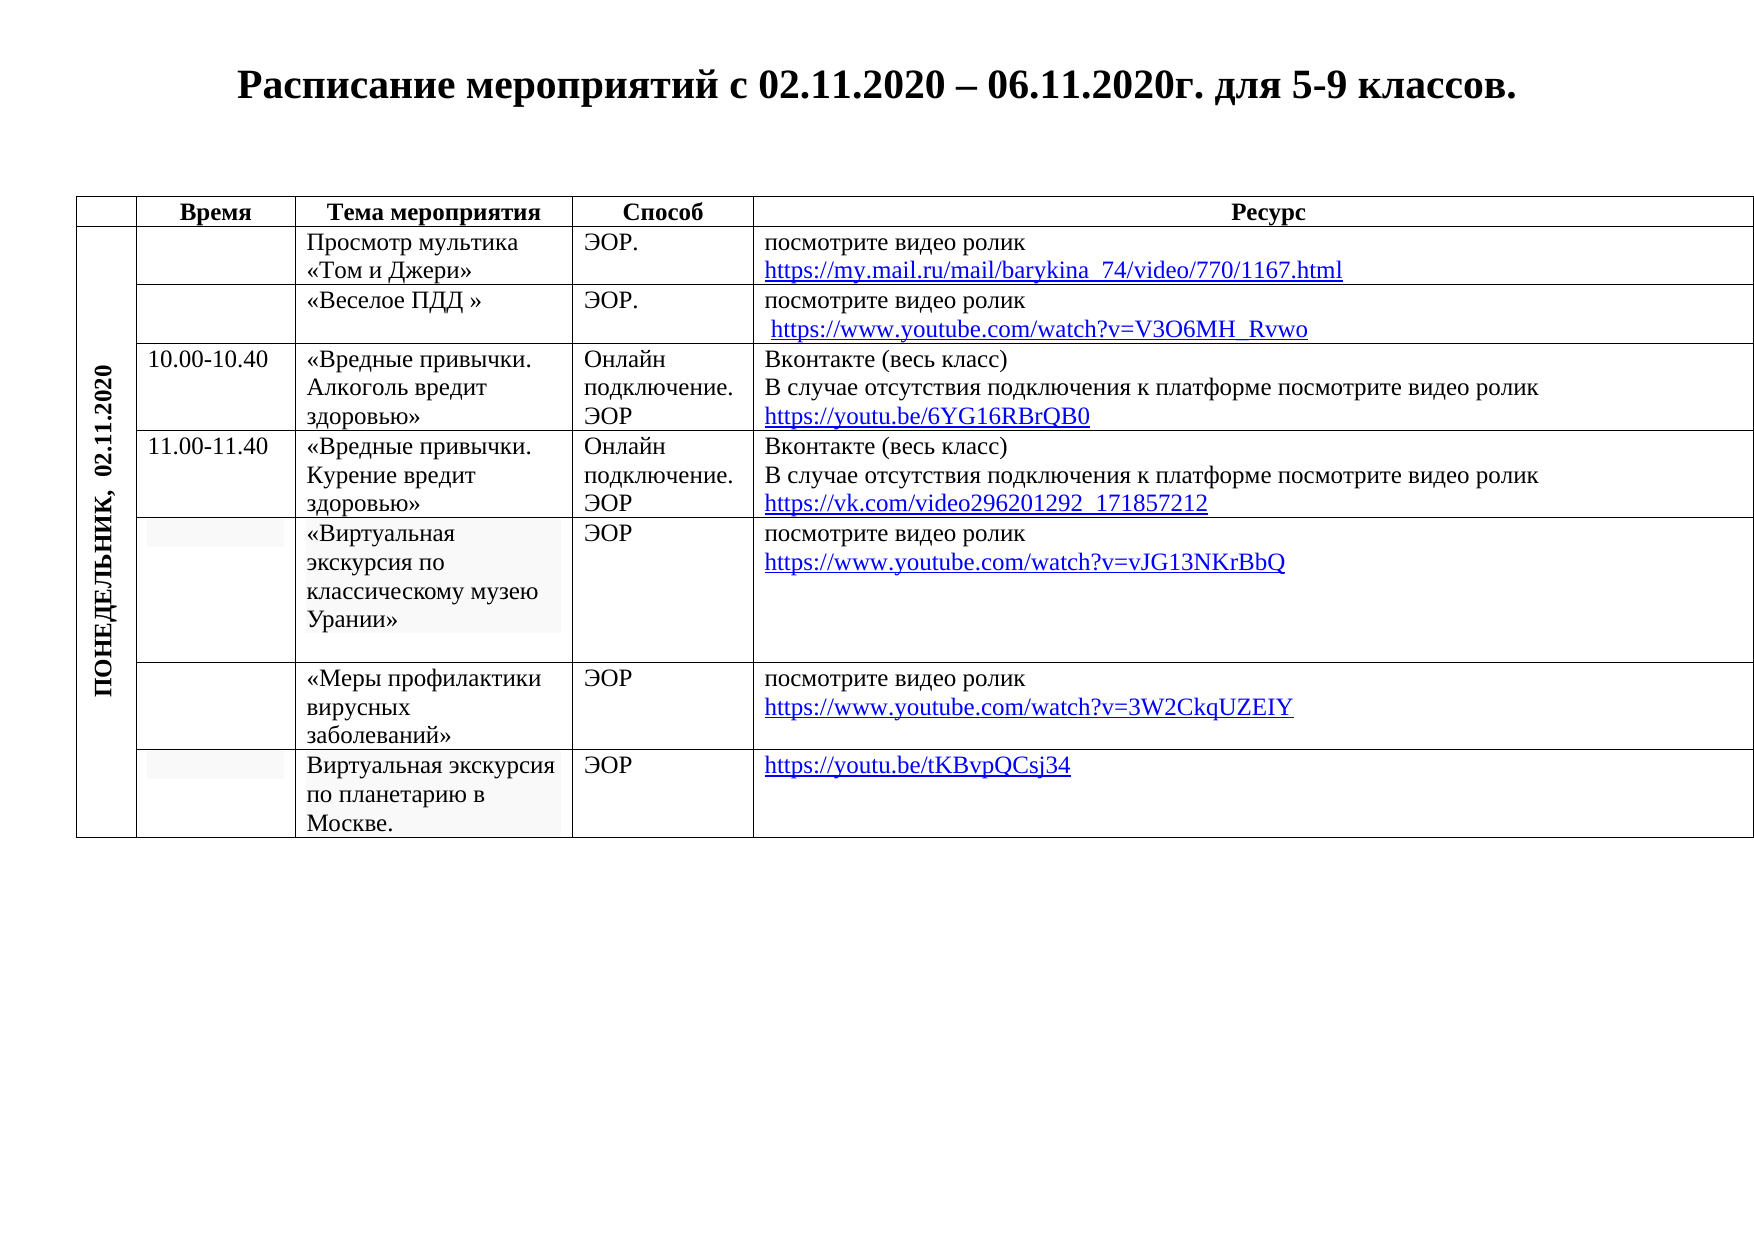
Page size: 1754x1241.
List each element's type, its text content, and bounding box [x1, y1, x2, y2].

table_header Тема мероприятия [296, 197, 572, 226]
table_cell 11.00-11.40 [137, 431, 295, 517]
table_cell Онлайн подключение. ЭОР [573, 344, 753, 430]
table_cell Вконтакте (весь класс) В случае отсутствия подключения к платформе посмотрите видео ролик https://youtu.be/6YG16RBrQB0 [754, 344, 1753, 430]
text Расписание мероприятий с 02.11.2020 – 06.11.2020г. для 5-9 классов. [118, 59, 1636, 107]
table_cell ЭОР [573, 750, 753, 837]
table_cell «Веселое ПДД » [296, 285, 572, 343]
table_cell [137, 750, 295, 837]
table_cell ЭОР. [573, 285, 753, 343]
table_header [77, 197, 136, 226]
table_cell [137, 285, 295, 343]
table_cell посмотрите видео ролик https://www.youtube.com/watch?v=V3O6MH_Rvwo [754, 285, 1753, 343]
table_cell ЭОР. [573, 227, 753, 284]
table_header Способ [573, 197, 753, 226]
table_cell «Вредные привычки. Алкоголь вредит здоровью» [296, 344, 572, 430]
table_cell посмотрите видео ролик https://my.mail.ru/mail/barykina_74/video/770/1167.html [754, 227, 1753, 284]
table_cell Просмотр мультика «Том и Джери» [296, 227, 572, 284]
table_cell [137, 518, 295, 662]
table_cell [137, 663, 295, 749]
table_cell ЭОР [573, 663, 753, 749]
table_header Время [137, 197, 295, 226]
table_cell «Виртуальная экскурсия по классическому музею Урании» [296, 518, 572, 662]
table_cell https://youtu.be/tKBvpQCsj34 [754, 750, 1753, 837]
table_cell 10.00-10.40 [137, 344, 295, 430]
table_cell посмотрите видео ролик https://www.youtube.com/watch?v=3W2CkqUZEIY [754, 663, 1753, 749]
table_cell Вконтакте (весь класс) В случае отсутствия подключения к платформе посмотрите видео ролик https://vk.com/video296201292_171857212 [754, 431, 1753, 517]
table_cell ЭОР [573, 518, 753, 662]
table_cell Онлайн подключение. ЭОР [573, 431, 753, 517]
table_cell «Меры профилактики вирусных заболеваний» [296, 663, 572, 749]
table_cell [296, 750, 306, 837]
table_cell посмотрите видео ролик https://www.youtube.com/watch?v=vJG13NKrBbQ [754, 518, 1753, 662]
table_header Ресурс [754, 197, 1753, 226]
table_cell [137, 227, 295, 284]
table_cell ПОНЕДЕЛЬНИК, 02.11.2020 [77, 227, 136, 837]
table_cell «Вредные привычки. Курение вредит здоровью» [296, 431, 572, 517]
